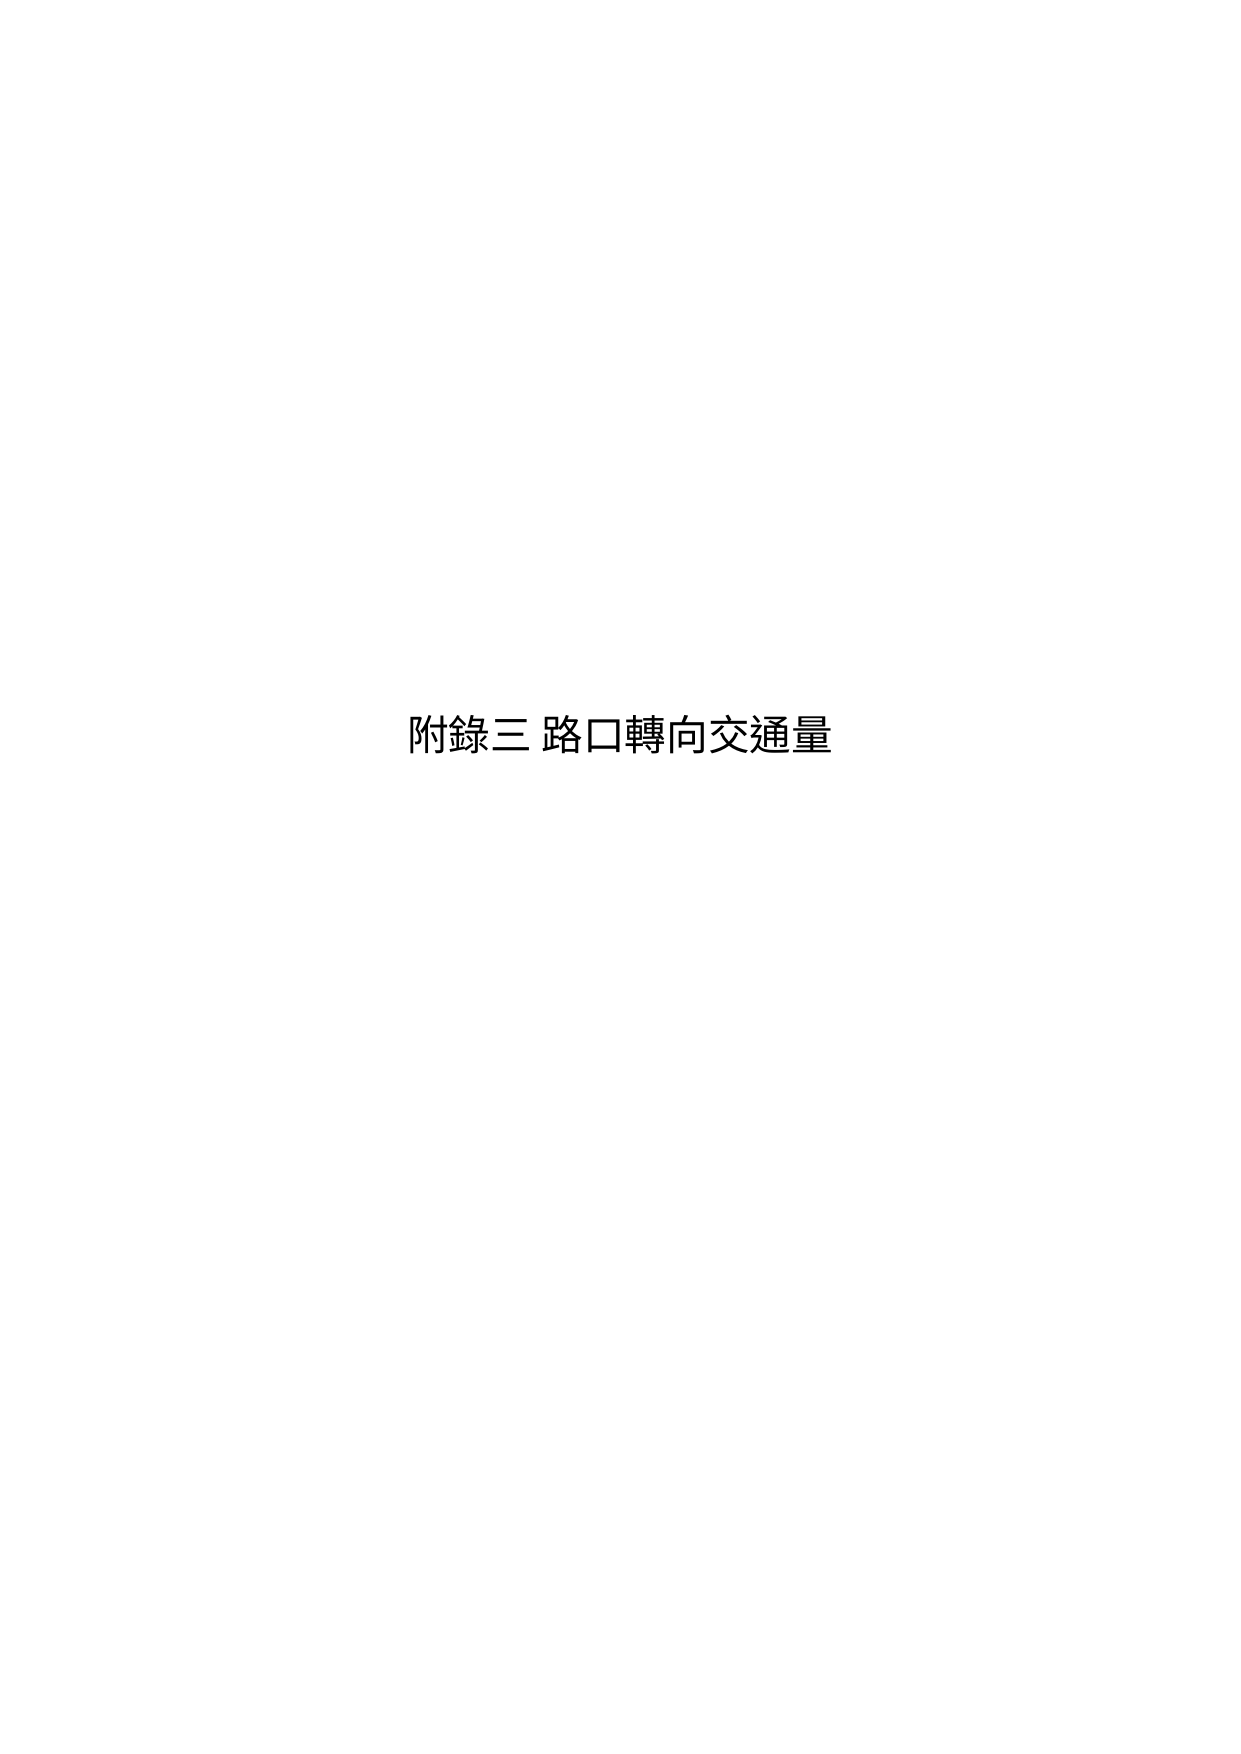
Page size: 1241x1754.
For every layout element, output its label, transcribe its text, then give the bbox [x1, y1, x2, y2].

text 附錄三 路口轉向交通量 [187, 702, 1053, 762]
